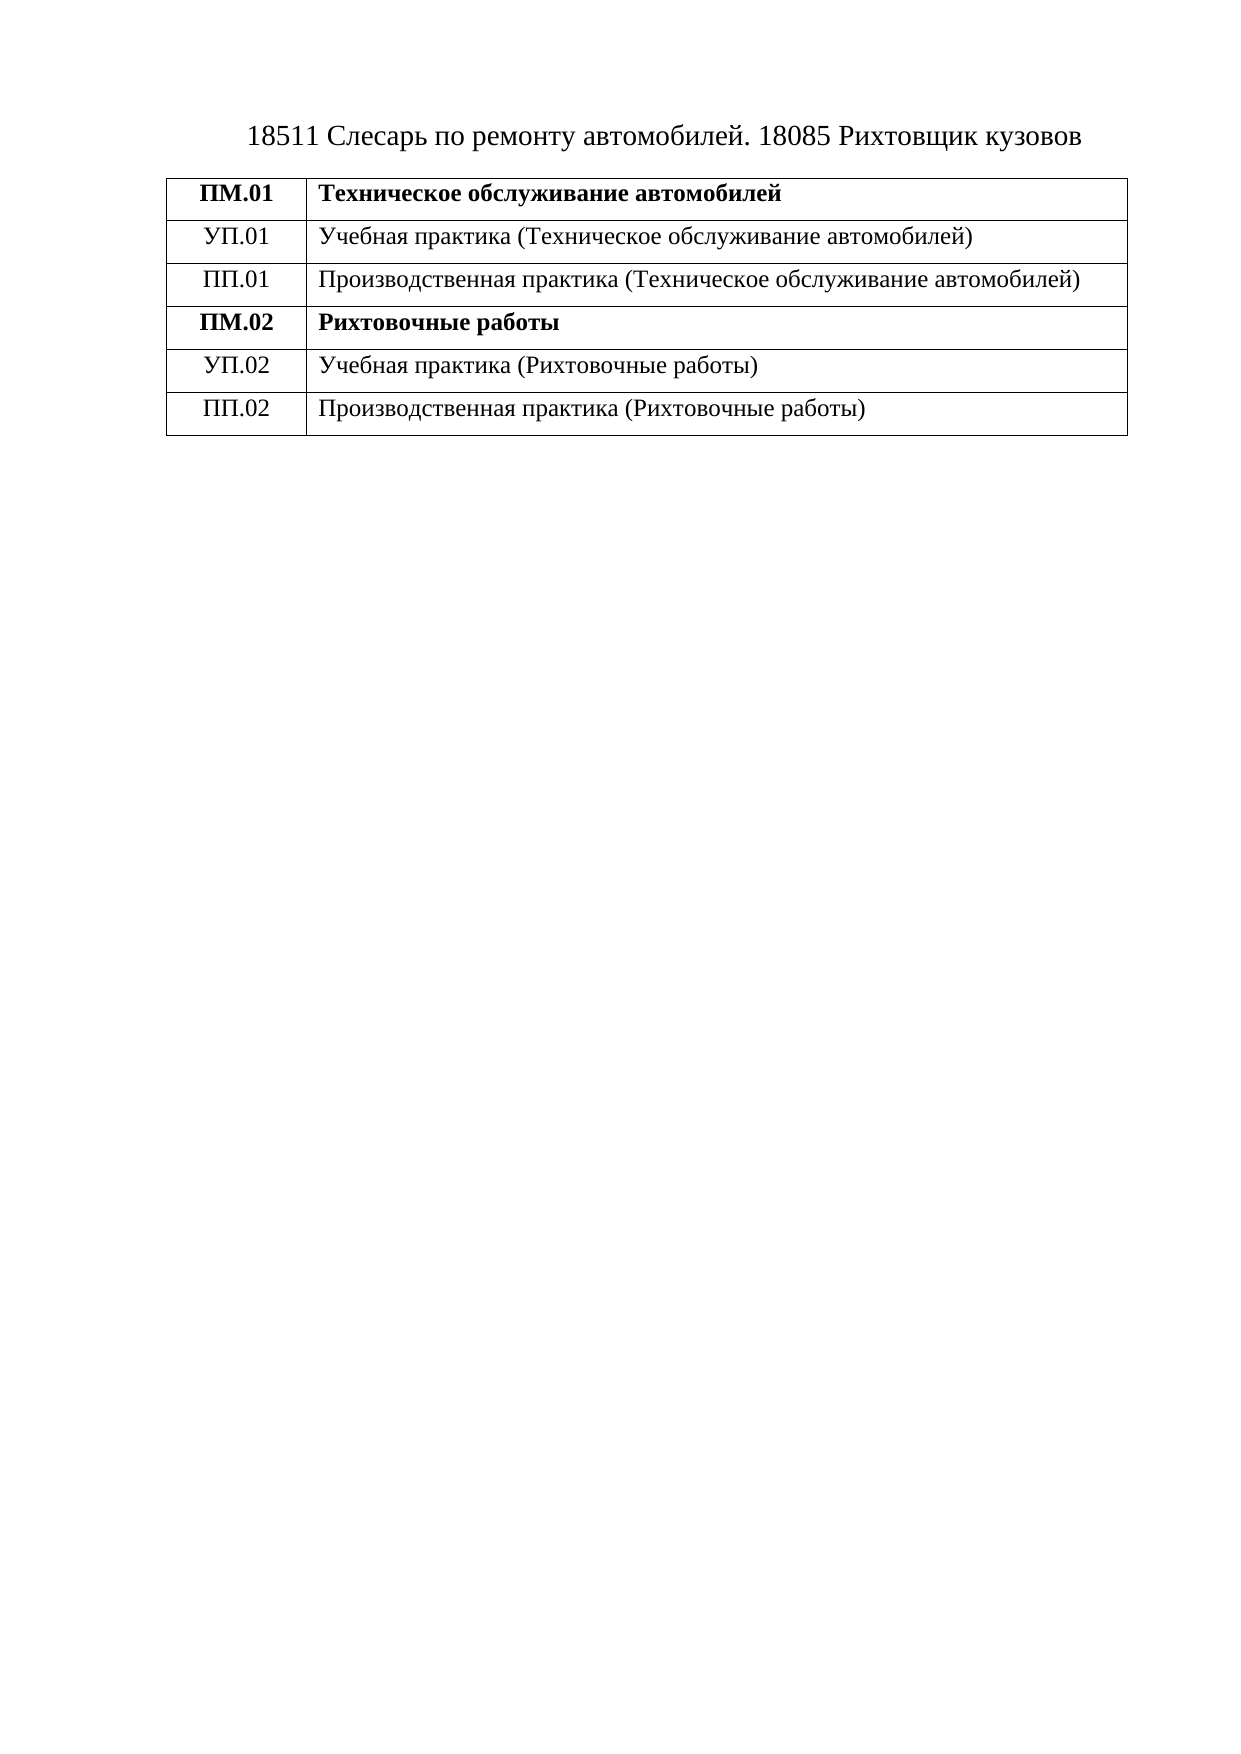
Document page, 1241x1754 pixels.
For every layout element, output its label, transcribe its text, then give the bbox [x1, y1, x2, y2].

table_cell Производственная практика (Рихтовочные работы) [307, 393, 1127, 435]
table_header ПМ.01 [167, 179, 306, 220]
table_header Техническое обслуживание автомобилей [307, 179, 1127, 220]
table_cell Рихтовочные работы [307, 307, 1127, 349]
table_cell ПП.02 [167, 393, 306, 435]
table_cell УП.01 [167, 221, 306, 263]
table_cell Производственная практика (Техническое обслуживание автомобилей) [307, 264, 1127, 306]
table_cell ПП.01 [167, 264, 306, 306]
table_cell ПМ.02 [167, 307, 306, 349]
text 18511 Слесарь по ремонту автомобилей. 18085 Рихтовщик кузовов [177, 118, 1152, 152]
table_cell Учебная практика (Рихтовочные работы) [307, 350, 1127, 392]
table_cell УП.02 [167, 350, 306, 392]
table_cell Учебная практика (Техническое обслуживание автомобилей) [307, 221, 1127, 263]
